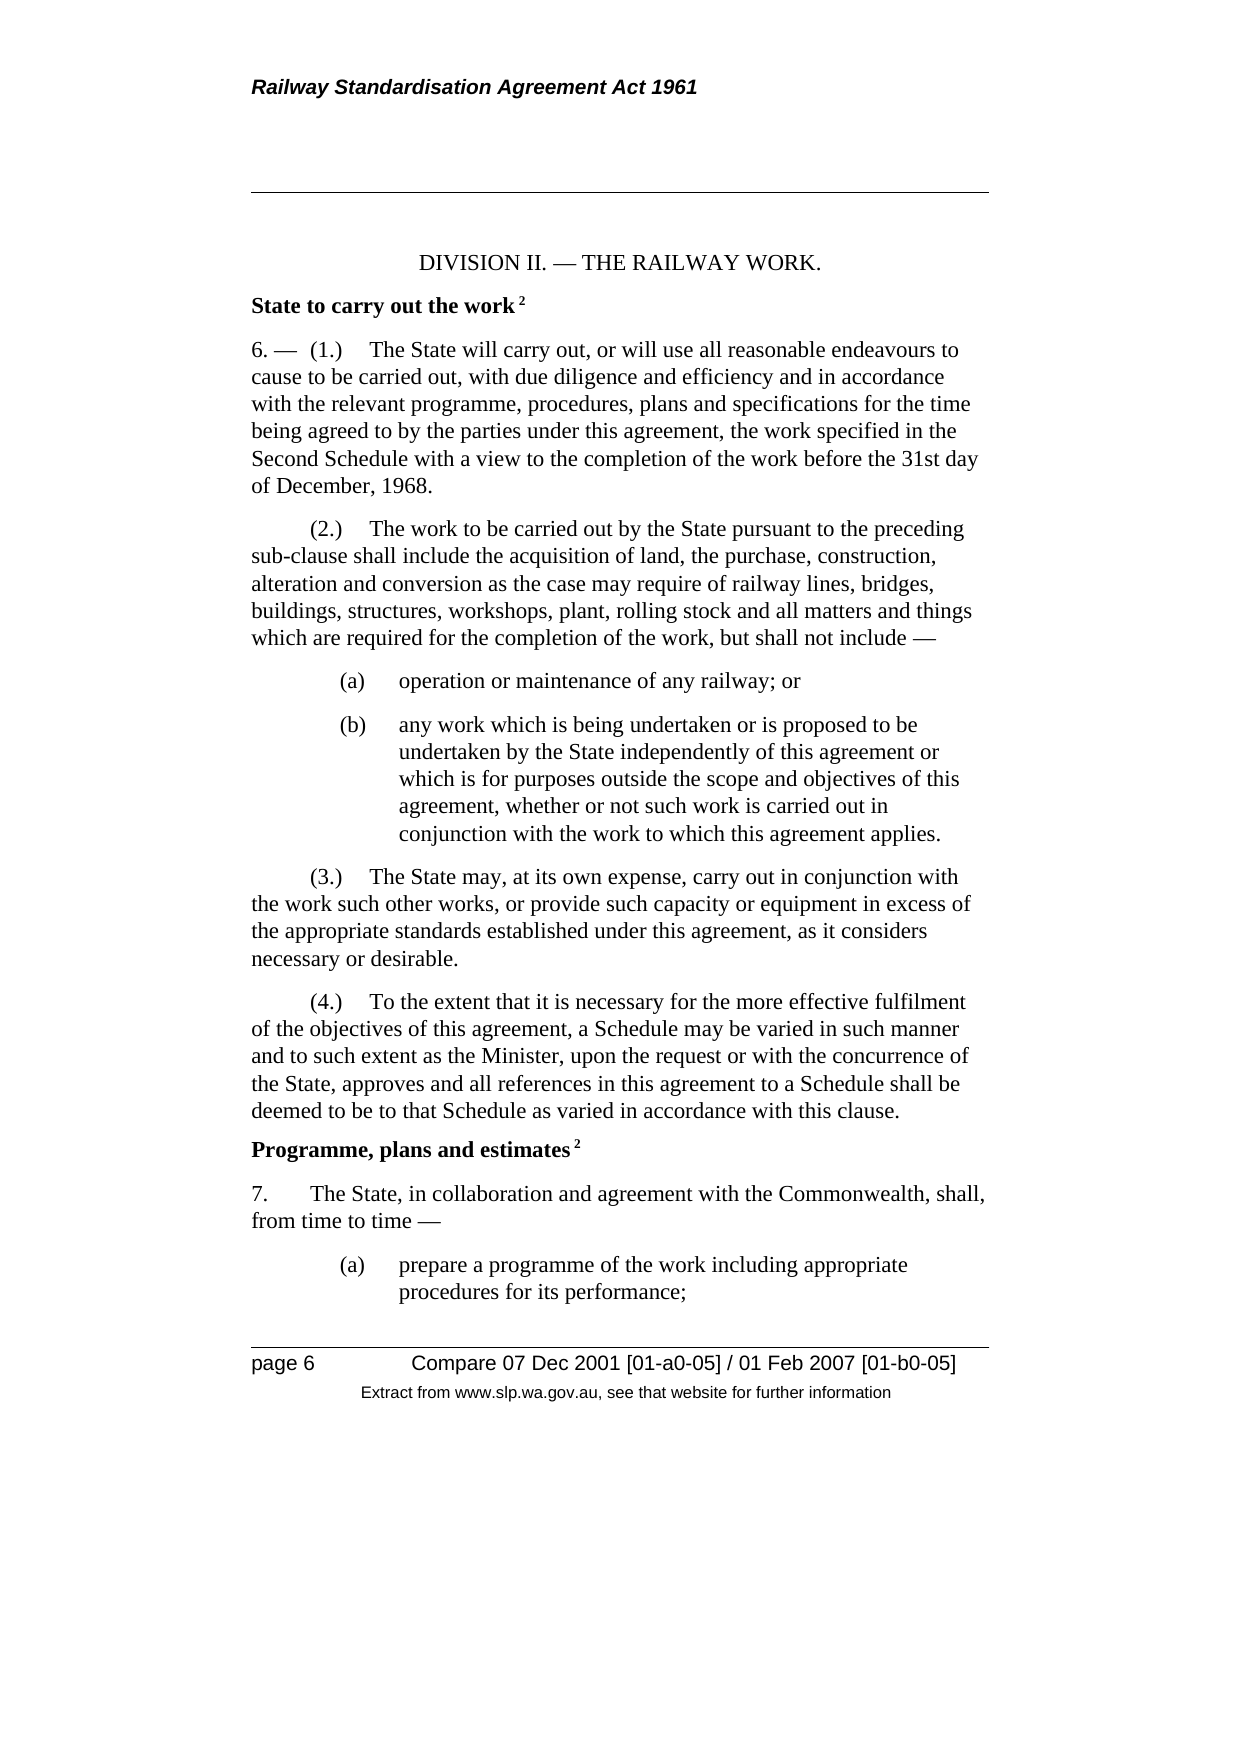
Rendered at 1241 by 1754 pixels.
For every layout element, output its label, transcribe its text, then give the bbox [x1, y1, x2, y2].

subtitle DIVISION II. — THE RAILWAY WORK. [251, 248, 989, 275]
text 7. The State, in collaboration and agreement with the Commonwealth, shall, from time to time — [251, 1179, 989, 1233]
text State to carry out the work 2 [251, 292, 989, 319]
text (2.) The work to be carried out by the State pursuant to the preceding sub-clause shall include the acquisition of land, the purchase, construction, alteration and conversion as the case may require of railway lines, bridges, buildings, structures, workshops, plant, rolling stock and all matters and things which are required for the completion of the work, but shall not include — [251, 515, 989, 650]
text 6. — (1.) The State will carry out, or will use all reasonable endeavours to cause to be carried out, with due diligence and efficiency and in accordance with the relevant programme, procedures, plans and specifications for the time being agreed to by the parties under this agreement, the work specified in the Second Schedule with a view to the completion of the work before the 31st day of December, 1968. [251, 336, 989, 498]
text (b) any work which is being undertaken or is proposed to be undertaken by the State independently of this agreement or which is for purposes outside the scope and objectives of this agreement, whether or not such work is carried out in conjunction with the work to which this agreement applies. [251, 711, 989, 846]
text Programme, plans and estimates 2 [251, 1136, 989, 1163]
text (a) operation or maintenance of any railway; or [251, 667, 989, 694]
text (a) prepare a programme of the work including appropriate procedures for its performance; [251, 1250, 989, 1304]
text (3.) The State may, at its own expense, carry out in conjunction with the work such other works, or provide such capacity or equipment in excess of the appropriate standards established under this agreement, as it considers necessary or desirable. [251, 863, 989, 971]
text (4.) To the extent that it is necessary for the more effective fulfilment of the objectives of this agreement, a Schedule may be varied in such manner and to such extent as the Minister, upon the request or with the concurrence of the State, approves and all references in this agreement to a Schedule shall be deemed to be to that Schedule as varied in accordance with this clause. [251, 988, 989, 1123]
